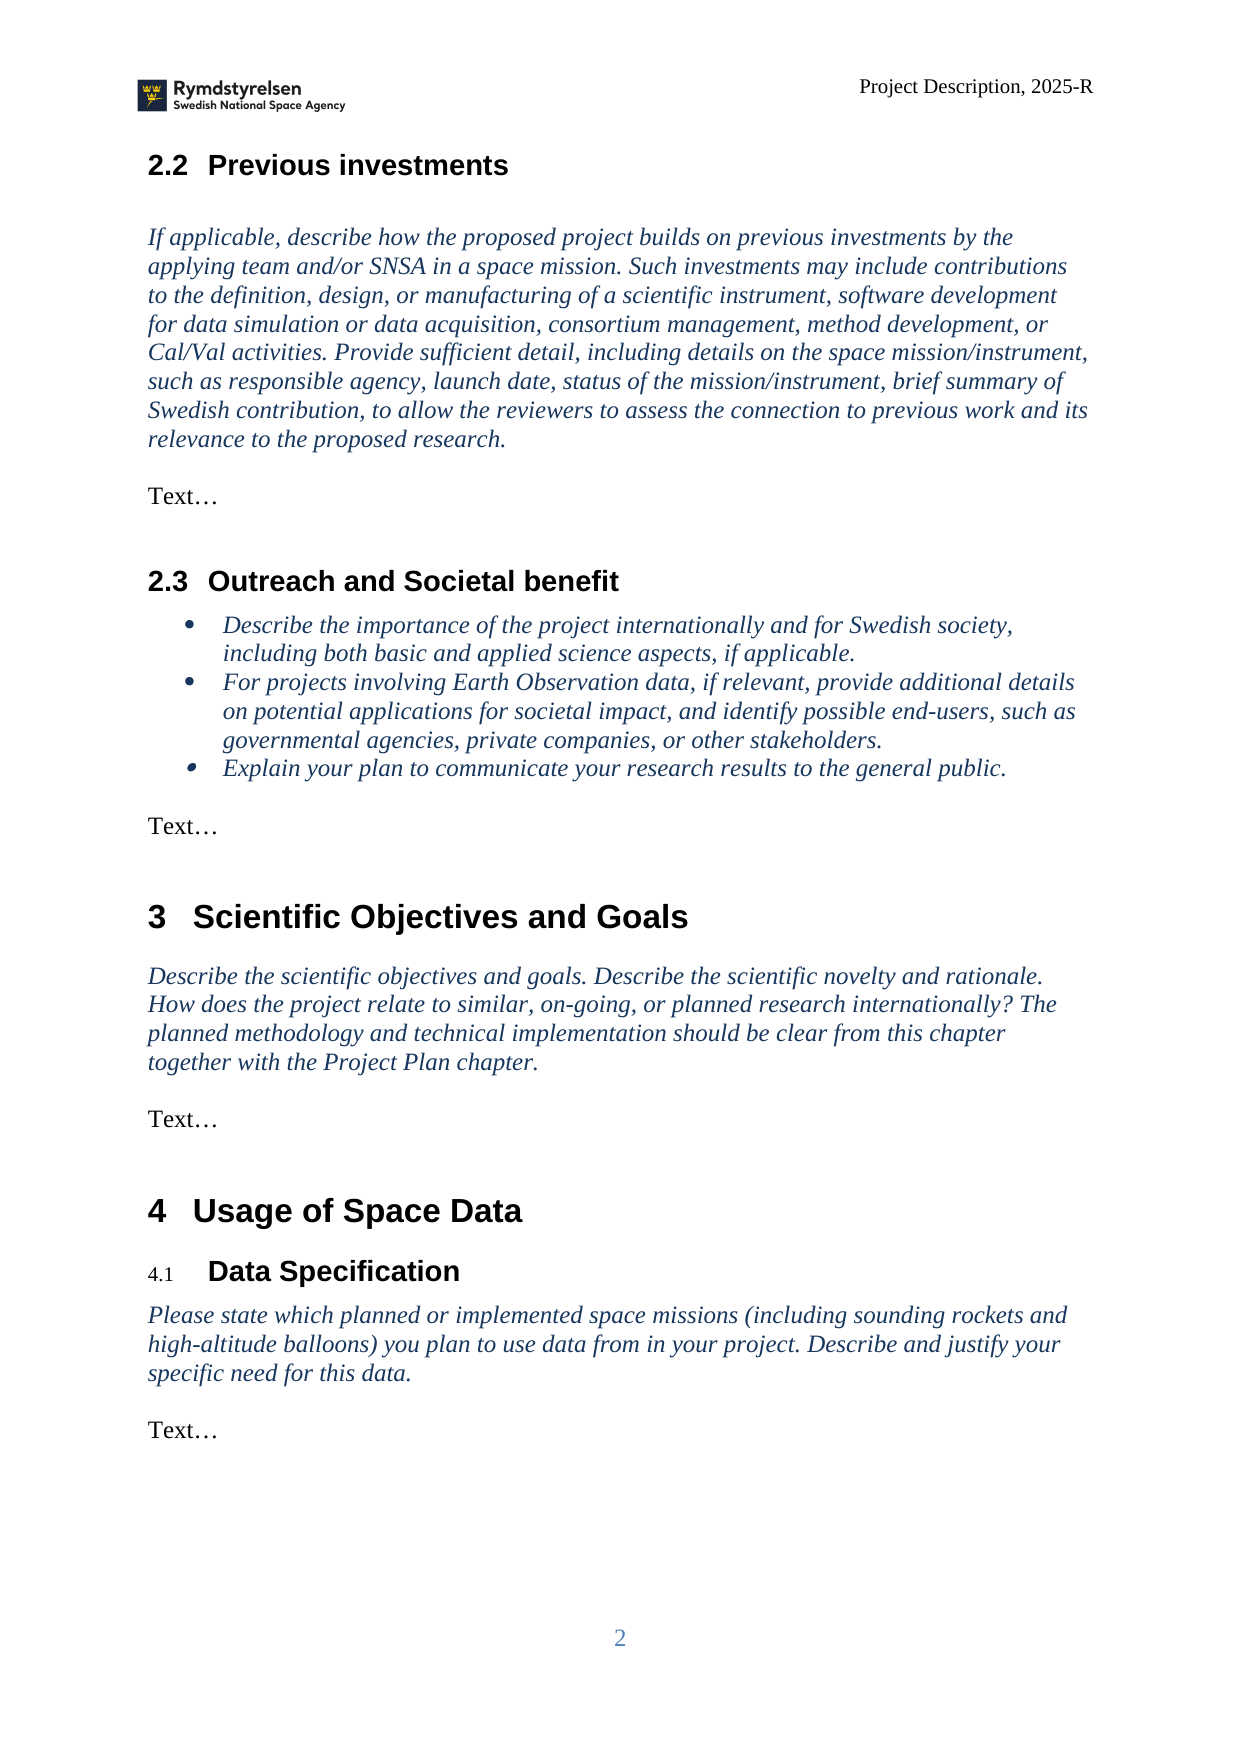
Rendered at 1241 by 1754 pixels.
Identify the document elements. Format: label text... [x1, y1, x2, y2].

subtitle Usage of Space Data [148, 1191, 1092, 1229]
text Text… [148, 481, 1092, 510]
text If applicable, describe how the proposed project builds on previous investments by the applying team and/or SNSA in a space mission. Such investments may include contributions to the definition, design, or manufacturing of a scientific instrument, software development for data simulation or data acquisition, consortium management, method development, or Cal/Val activities. Provide sufficient detail, including details on the space mission/instrument, such as responsible agency, launch date, status of the mission/instrument, brief summary of Swedish contribution, to allow the reviewers to assess the connection to previous work and its relevance to the proposed research. [148, 222, 1092, 452]
text Describe the scientific objectives and goals. Describe the scientific novelty and rationale. How does the project relate to similar, on-going, or planned research internationally? The planned methodology and technical implementation should be clear from this chapter together with the Project Plan chapter. [148, 961, 1092, 1076]
text Please state which planned or implemented space missions (including sounding rockets and high-altitude balloons) you plan to use data from in your project. Describe and justify your specific need for this data. [148, 1300, 1092, 1386]
subtitle Scientific Objectives and Goals [148, 897, 1092, 936]
subtitle Outreach and Societal benefit [148, 564, 1092, 597]
subtitle Data Specification [148, 1254, 1092, 1288]
subtitle Previous investments [148, 148, 1092, 181]
text Text… [148, 811, 1092, 840]
text Text… [148, 1415, 1092, 1444]
list For projects involving Earth Observation data, if relevant, provide additional details on potential applications for societal impact, and identify possible end-users, such as governmental agencies, private companies, or other stakeholders. [185, 667, 1092, 753]
picture [133, 73, 350, 118]
list Describe the importance of the project internationally and for Swedish society, including both basic and applied science aspects, if applicable. [185, 610, 1092, 667]
text Text… [148, 1104, 1092, 1133]
list Explain your plan to communicate your research results to the general public. [185, 753, 1092, 782]
